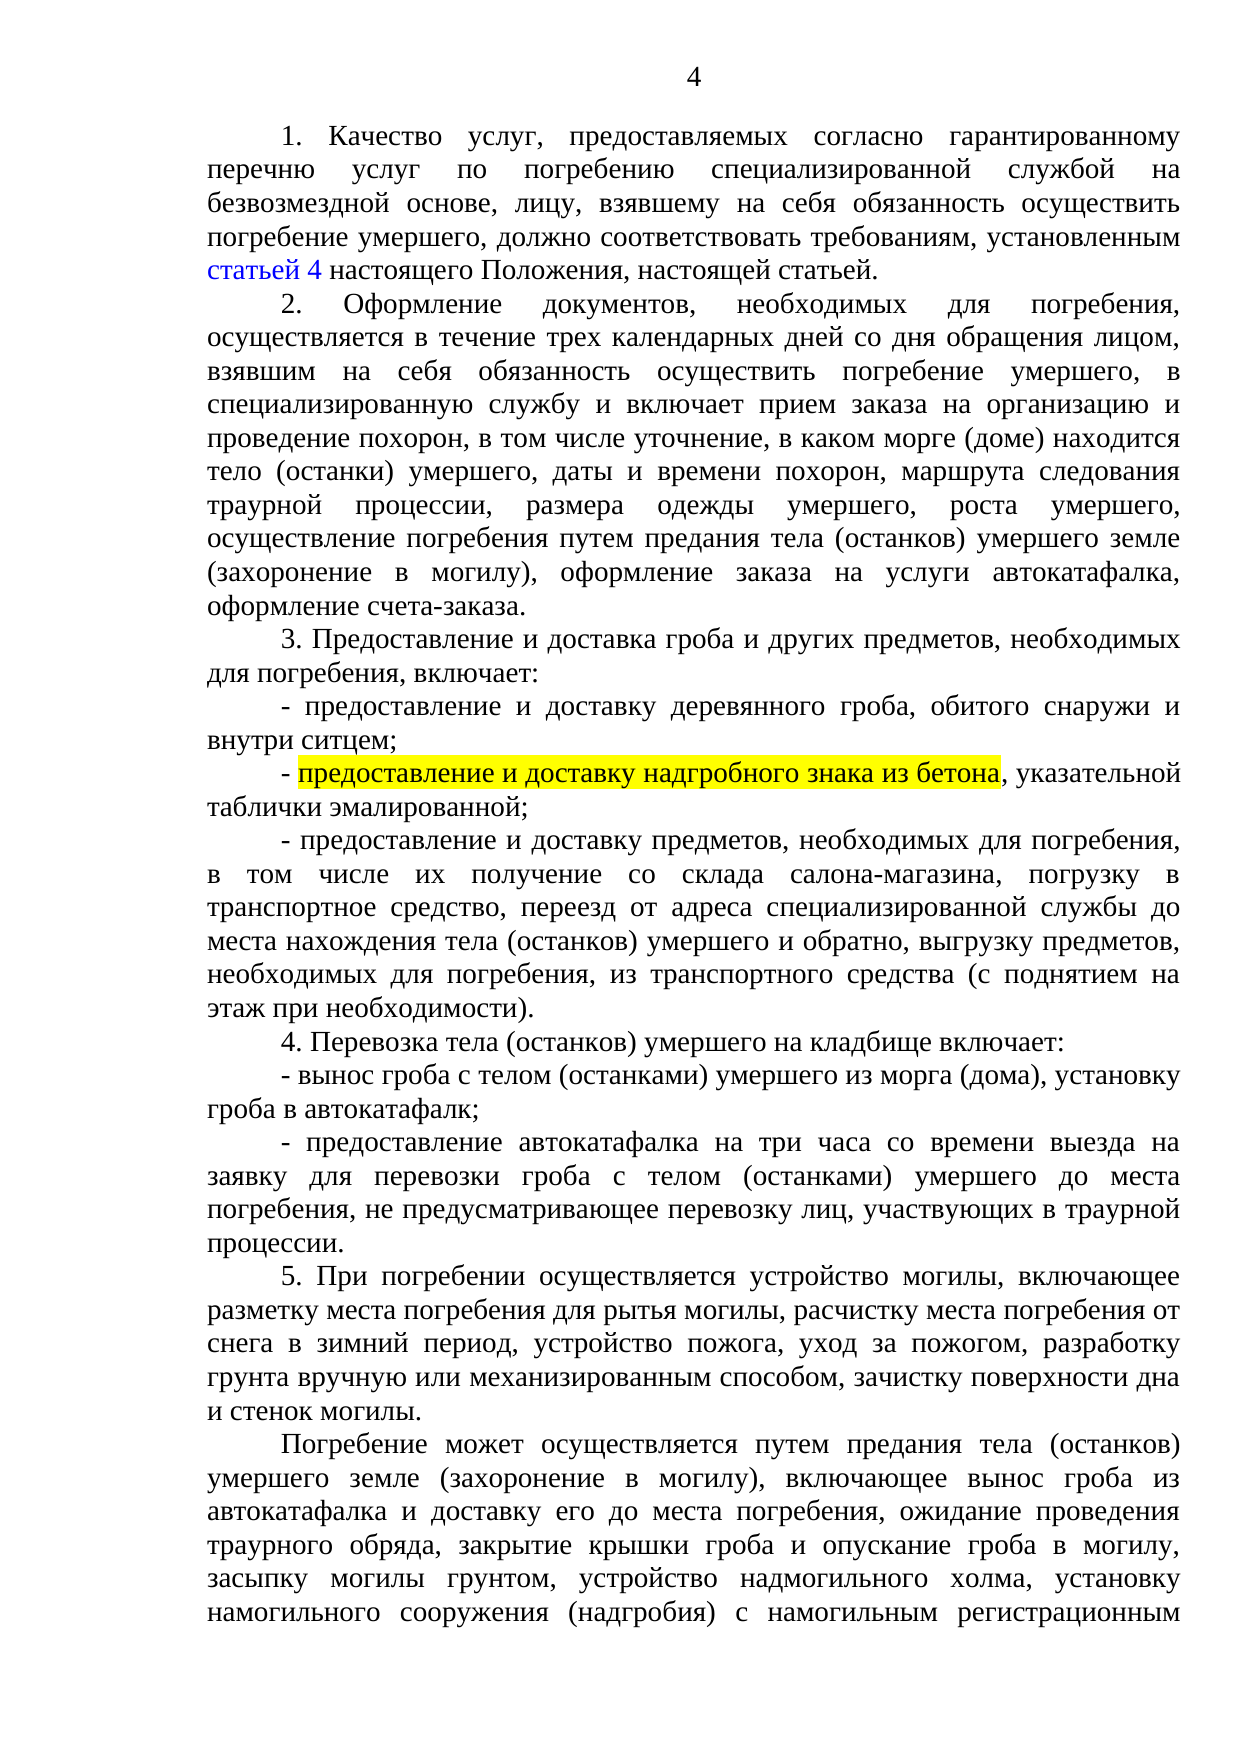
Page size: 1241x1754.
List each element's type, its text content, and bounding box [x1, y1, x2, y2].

text - предоставление и доставку предметов, необходимых для погребения, в том числе их получение со склада салона-магазина, погрузку в транспортное средство, переезд от адреса специализированной службы до места нахождения тела (останков) умершего и обратно, выгрузку предметов, необходимых для погребения, из транспортного средства (с поднятием на этаж при необходимости). [207, 822, 1181, 1024]
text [207, 1426, 1181, 1627]
text 5. При погребении осуществляется устройство могилы, включающее разметку места погребения для рытья могилы, расчистку места погребения от снега в зимний период, устройство пожога, уход за пожогом, разработку грунта вручную или механизированным способом, зачистку поверхности дна и стенок могилы. [207, 1258, 1181, 1426]
text 3. Предоставление и доставка гроба и других предметов, необходимых для погребения, включает: [207, 621, 1181, 688]
text - предоставление и доставку деревянного гроба, обитого снаружи и внутри ситцем; [207, 688, 1181, 755]
text - вынос гроба с телом (останками) умершего из морга (дома), установку гроба в автокатафалк; [207, 1057, 1181, 1124]
text - предоставление и доставку надгробного знака из бетона, указательной таблички эмалированной; [207, 755, 1181, 822]
text 1. Качество услуг, предоставляемых согласно гарантированному перечню услуг по погребению специализированной службой на безвозмездной основе, лицу, взявшему на себя обязанность осуществить погребение умершего, должно соответствовать требованиям, установленным статьей 4 настоящего Положения, настоящей статьей. [207, 118, 1181, 286]
text 2. Оформление документов, необходимых для погребения, осуществляется в течение трех календарных дней со дня обращения лицом, взявшим на себя обязанность осуществить погребение умершего, в специализированную службу и включает прием заказа на организацию и проведение похорон, в том числе уточнение, в каком морге (доме) находится тело (останки) умершего, даты и времени похорон, маршрута следования траурной процессии, размера одежды умершего, роста умершего, осуществление погребения путем предания тела (останков) умершего земле (захоронение в могилу), оформление заказа на услуги автокатафалка, оформление счета-заказа. [207, 286, 1181, 621]
text - предоставление автокатафалка на три часа со времени выезда на заявку для перевозки гроба с телом (останками) умершего до места погребения, не предусматривающее перевозку лиц, участвующих в траурной процессии. [207, 1124, 1181, 1258]
text 4. Перевозка тела (останков) умершего на кладбище включает: [207, 1024, 1181, 1057]
